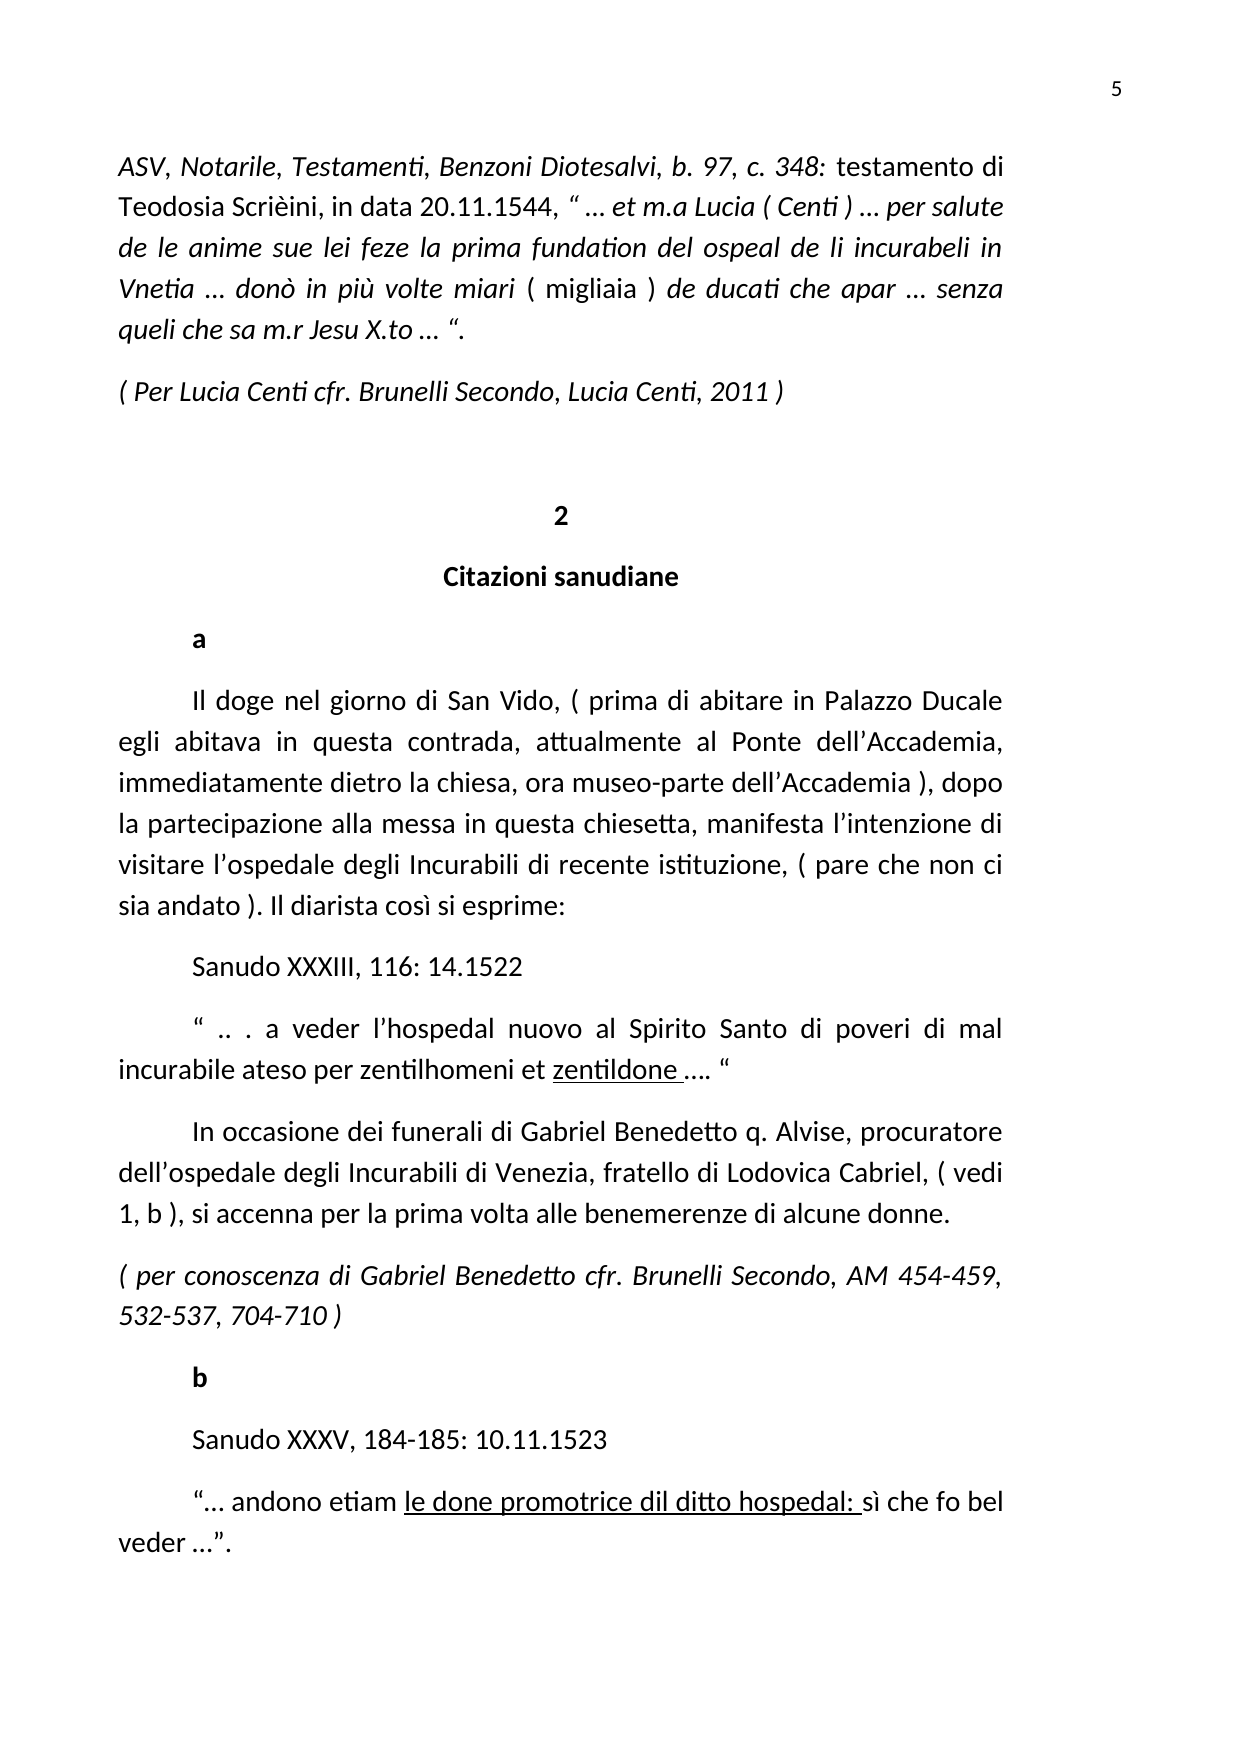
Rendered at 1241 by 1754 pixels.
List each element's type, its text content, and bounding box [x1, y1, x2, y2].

text 2 [118, 497, 1004, 532]
text “ .. . a veder l’hospedal nuovo al Spirito Santo di poveri di mal incurabile ateso per zentilhomeni et zentildone …. “ [118, 1010, 1004, 1087]
text “… andono etiam le done promotrice dil ditto hospedal: sì che fo bel veder …”. [118, 1483, 1004, 1559]
text Il doge nel giorno di San Vido, ( prima di abitare in Palazzo Ducale egli abitava in questa contrada, attualmente al Ponte dell’Accademia, immediatamente dietro la chiesa, ora museo-parte dell’Accademia ), dopo la partecipazione alla messa in questa chiesetta, manifesta l’intenzione di visitare l’ospedale degli Incurabili di recente istituzione, ( pare che non ci sia andato ). Il diarista così si esprime: [118, 682, 1004, 922]
text Sanudo XXXV, 184-185: 10.11.1523 [118, 1421, 1004, 1457]
text ASV, Notarile, Testamenti, Benzoni Diotesalvi, b. 97, c. 348: testamento di Teodosia Scrièini, in data 20.11.1544, “ … et m.a Lucia ( Centi ) … per salute de le anime sue lei feze la prima fundation del ospeal de li incurabeli in Vnetia … donò in più volte miari ( migliaia ) de ducati che apar … senza queli che sa m.r Jesu X.to … “. [118, 148, 1004, 347]
text b [118, 1359, 1004, 1395]
text a [118, 620, 1004, 656]
text Sanudo XXXIII, 116: 14.1522 [118, 948, 1004, 984]
text ( Per Lucia Centi cfr. Brunelli Secondo, Lucia Centi, 2011 ) [118, 373, 1004, 409]
text In occasione dei funerali di Gabriel Benedetto q. Alvise, procuratore dell’ospedale degli Incurabili di Venezia, fratello di Lodovica Cabriel, ( vedi 1, b ), si accenna per la prima volta alle benemerenze di alcune donne. [118, 1113, 1004, 1230]
text Citazioni sanudiane [118, 558, 1004, 594]
text ( per conoscenza di Gabriel Benedetto cfr. Brunelli Secondo, AM 454-459, 532-537, 704-710 ) [118, 1257, 1004, 1333]
